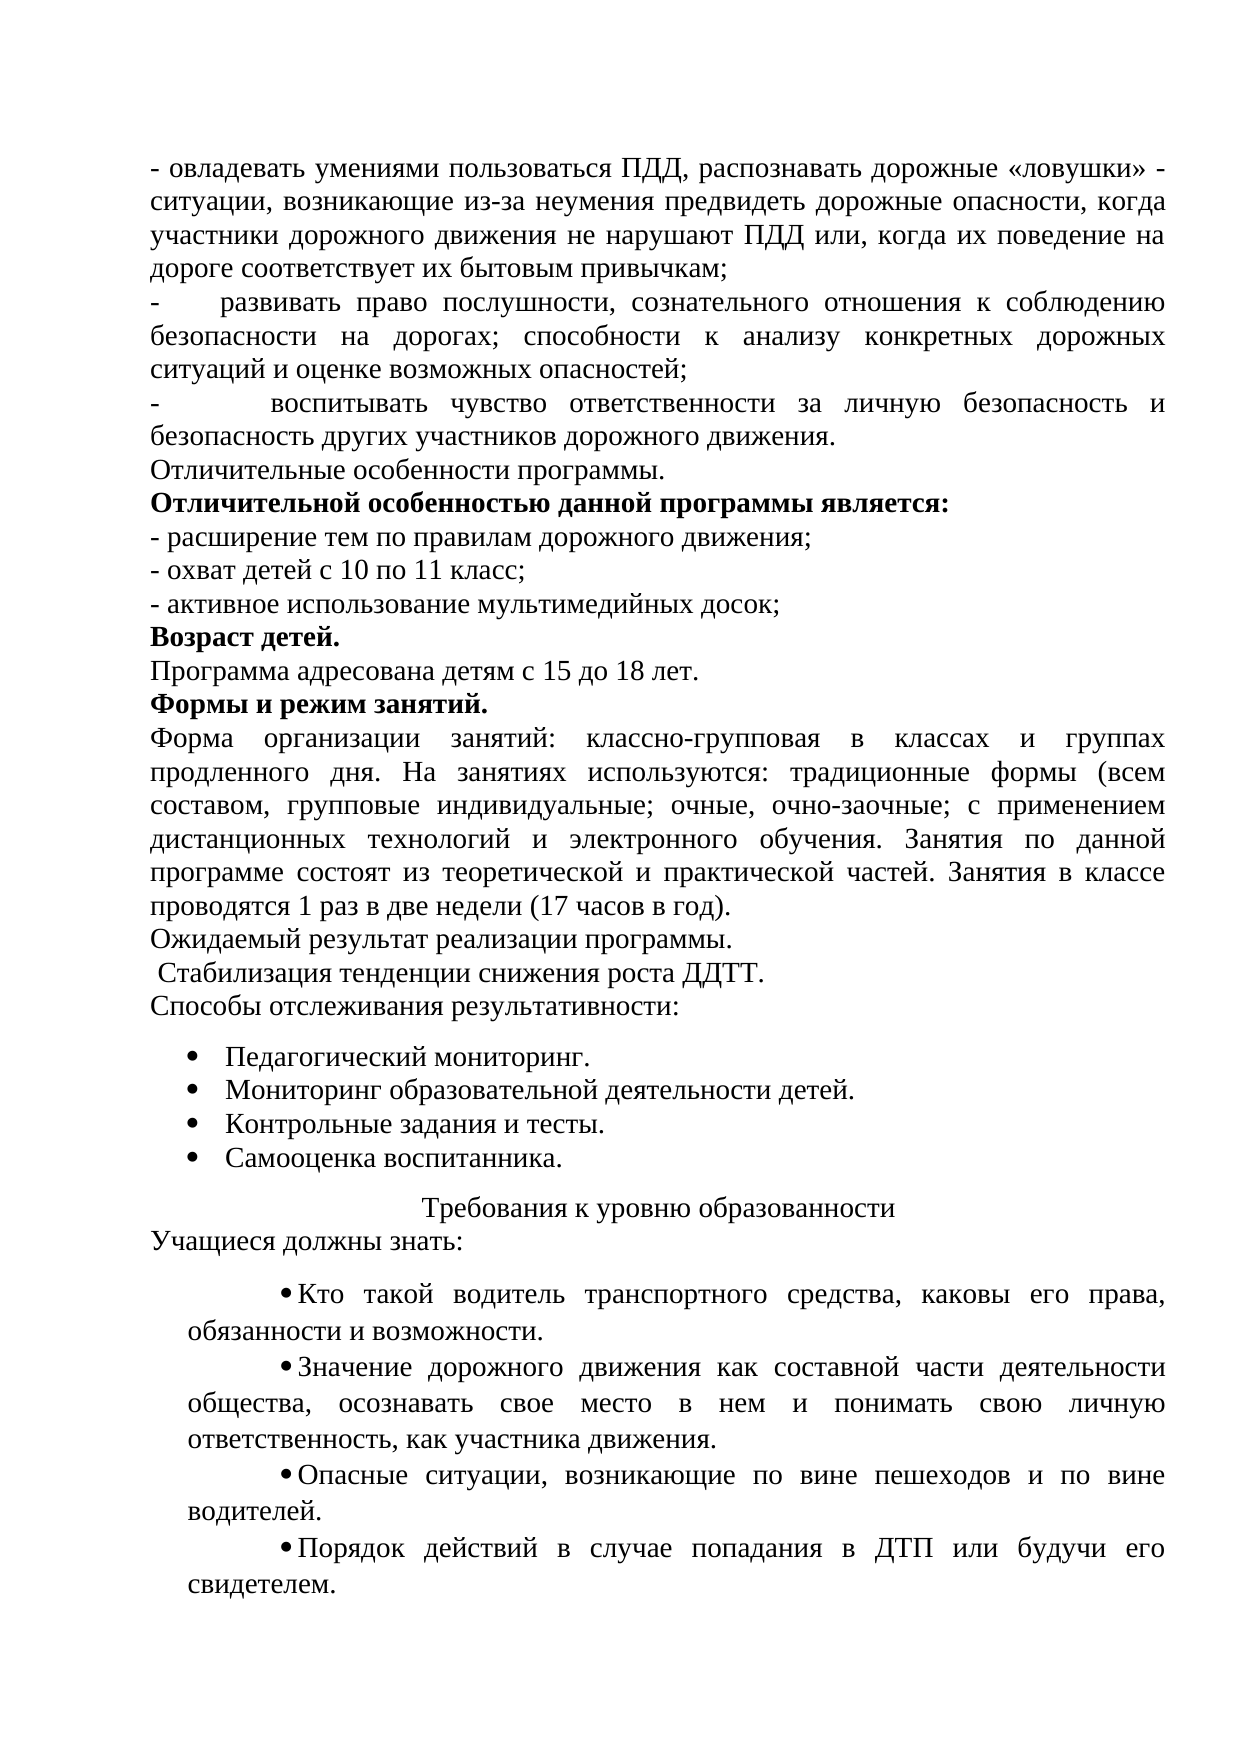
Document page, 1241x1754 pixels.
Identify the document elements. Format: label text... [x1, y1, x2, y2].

list Кто такой водитель транспортного средства, каковы его права, обязанности и возможности. [187, 1276, 1167, 1346]
text Формы и режим занятий. [150, 687, 1167, 720]
text - охват детей с 10 по 11 класс; [150, 552, 1167, 586]
text Требования к уровню образованности [150, 1190, 1167, 1223]
text Отличительной особенностью данной программы является: [150, 485, 1167, 519]
list Самооценка воспитанника. [187, 1140, 1167, 1173]
text Возраст детей. [150, 619, 1167, 653]
list Порядок действий в случае попадания в ДТП или будучи его свидетелем. [187, 1530, 1167, 1599]
text - воспитывать чувство ответственности за личную безопасность и безопасность других участников дорожного движения. [150, 385, 1167, 452]
text - активное использование мультимедийных досок; [150, 586, 1167, 619]
text Стабилизация тенденции снижения роста ДДТТ. [150, 955, 1167, 988]
text - развивать право послушности, сознательного отношения к соблюдению безопасности на дорогах; способности к анализу конкретных дорожных ситуаций и оценке возможных опасностей; [150, 284, 1167, 385]
text Ожидаемый результат реализации программы. [150, 921, 1167, 955]
list Контрольные задания и тесты. [187, 1106, 1167, 1140]
text Учащиеся должны знать: [150, 1223, 1167, 1257]
list Педагогический мониторинг. [187, 1039, 1167, 1072]
text - овладевать умениями пользоваться ПДД, распознавать дорожные «ловушки» - ситуации, возникающие из-за неумения предвидеть дорожные опасности, когда участники дорожного движения не нарушают ПДД или, когда их поведение на дороге соответствует их бытовым привычкам; [150, 150, 1167, 284]
text Форма организации занятий: классно-групповая в классах и группах продленного дня. На занятиях используются: традиционные формы (всем составом, групповые индивидуальные; очные, очно-заочные; с применением дистанционных технологий и электронного обучения. Занятия по данной программе состоят из теоретической и практической частей. Занятия в классе проводятся 1 раз в две недели (17 часов в год). [150, 720, 1167, 921]
list Мониторинг образовательной деятельности детей. [187, 1072, 1167, 1106]
text Программа адресована детям с 15 до 18 лет. [150, 653, 1167, 687]
text Способы отслеживания результативности: [150, 988, 1167, 1022]
list Опасные ситуации, возникающие по вине пешеходов и по вине водителей. [187, 1457, 1167, 1527]
text - расширение тем по правилам дорожного движения; [150, 519, 1167, 552]
text Отличительные особенности программы. [150, 452, 1167, 485]
list Значение дорожного движения как составной части деятельности общества, осознавать свое место в нем и понимать свою личную ответственность, как участника движения. [187, 1349, 1167, 1455]
